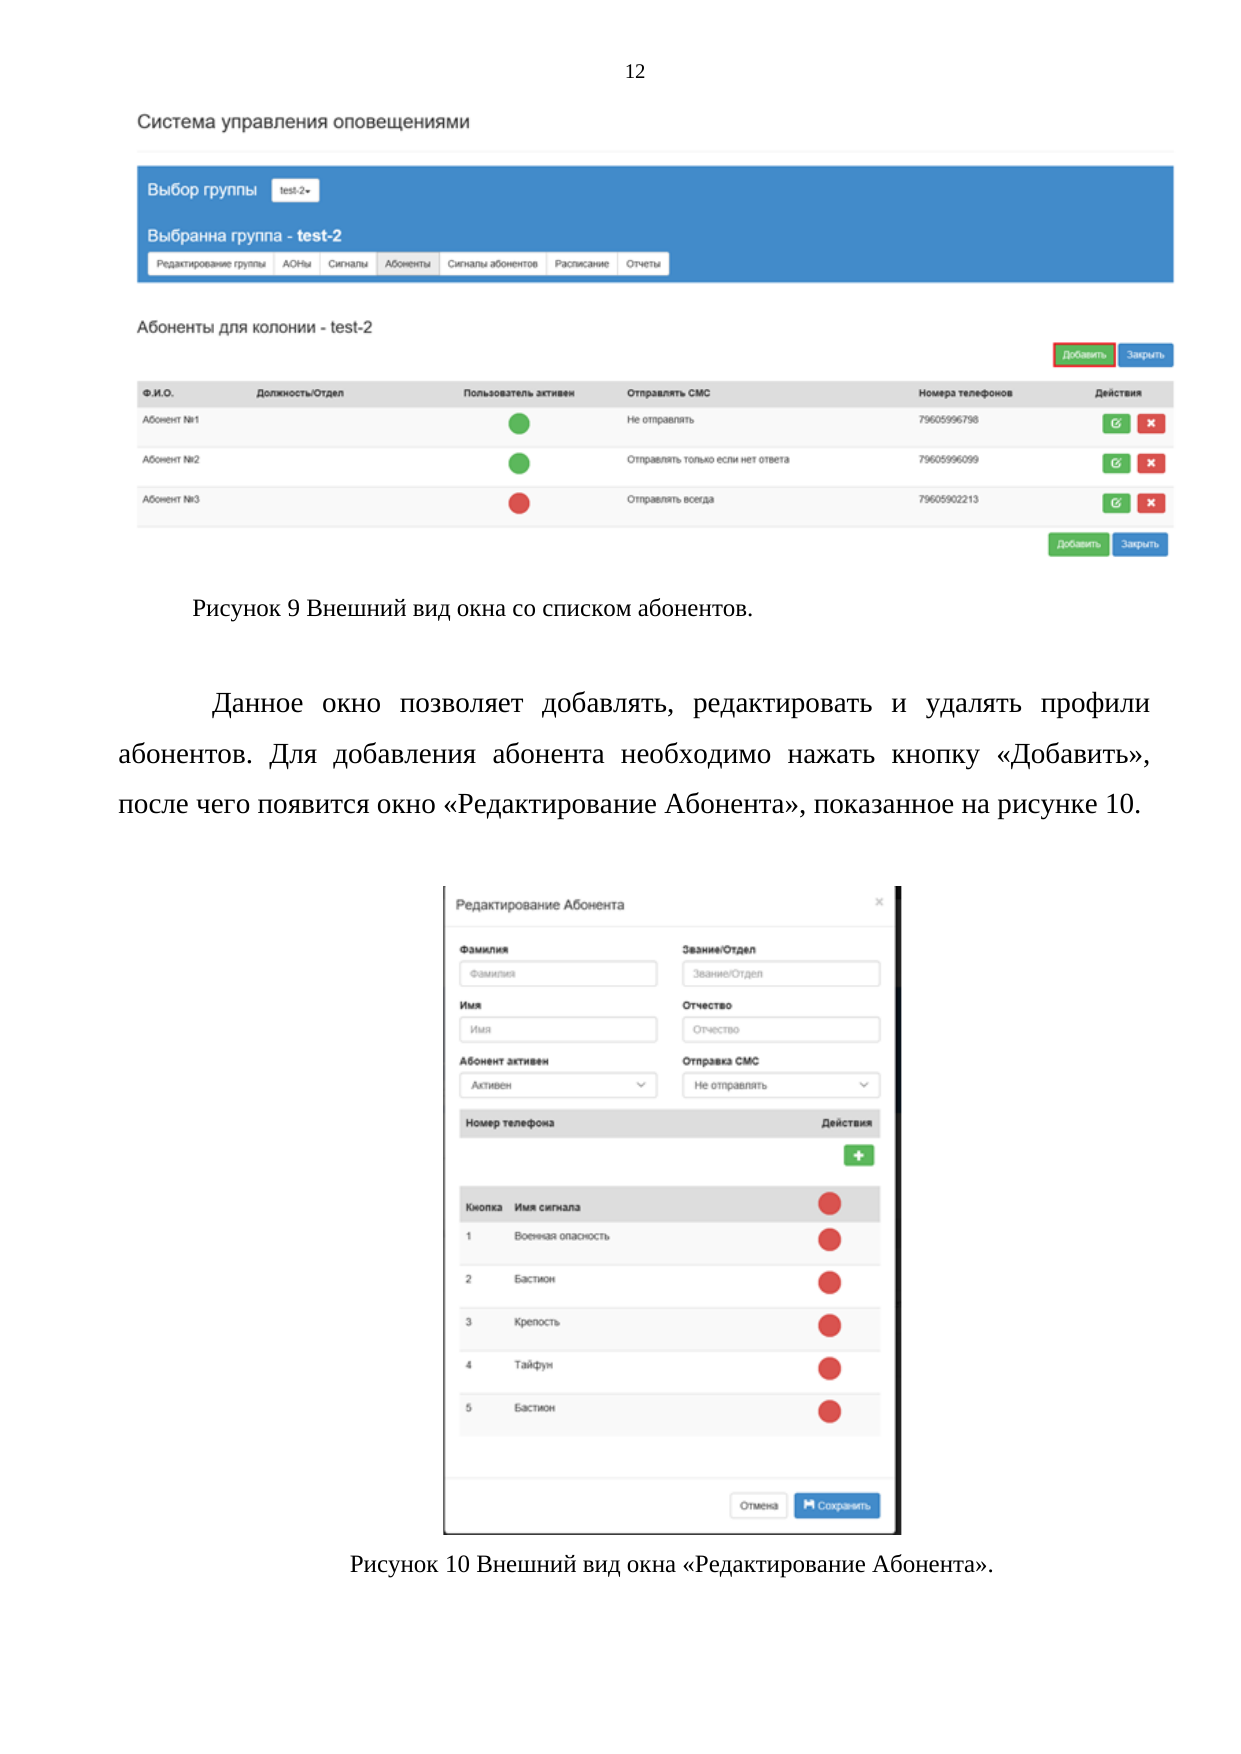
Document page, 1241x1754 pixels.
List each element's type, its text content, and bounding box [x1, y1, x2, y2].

text Данное окно позволяет добавлять, редактировать и удалять профили абонентов. Для добавления абонента необходимо нажать кнопку «Добавить», после чего появится окно «Редактирование Абонента», показанное на рисунке 10. [118, 685, 1152, 819]
text Рисунок 10 Внешний вид окна «Редактирование Абонента». [118, 1549, 1152, 1578]
picture [443, 886, 902, 1535]
text Рисунок 9 Внешний вид окна со списком абонентов. [118, 593, 1152, 621]
picture [118, 110, 1197, 579]
